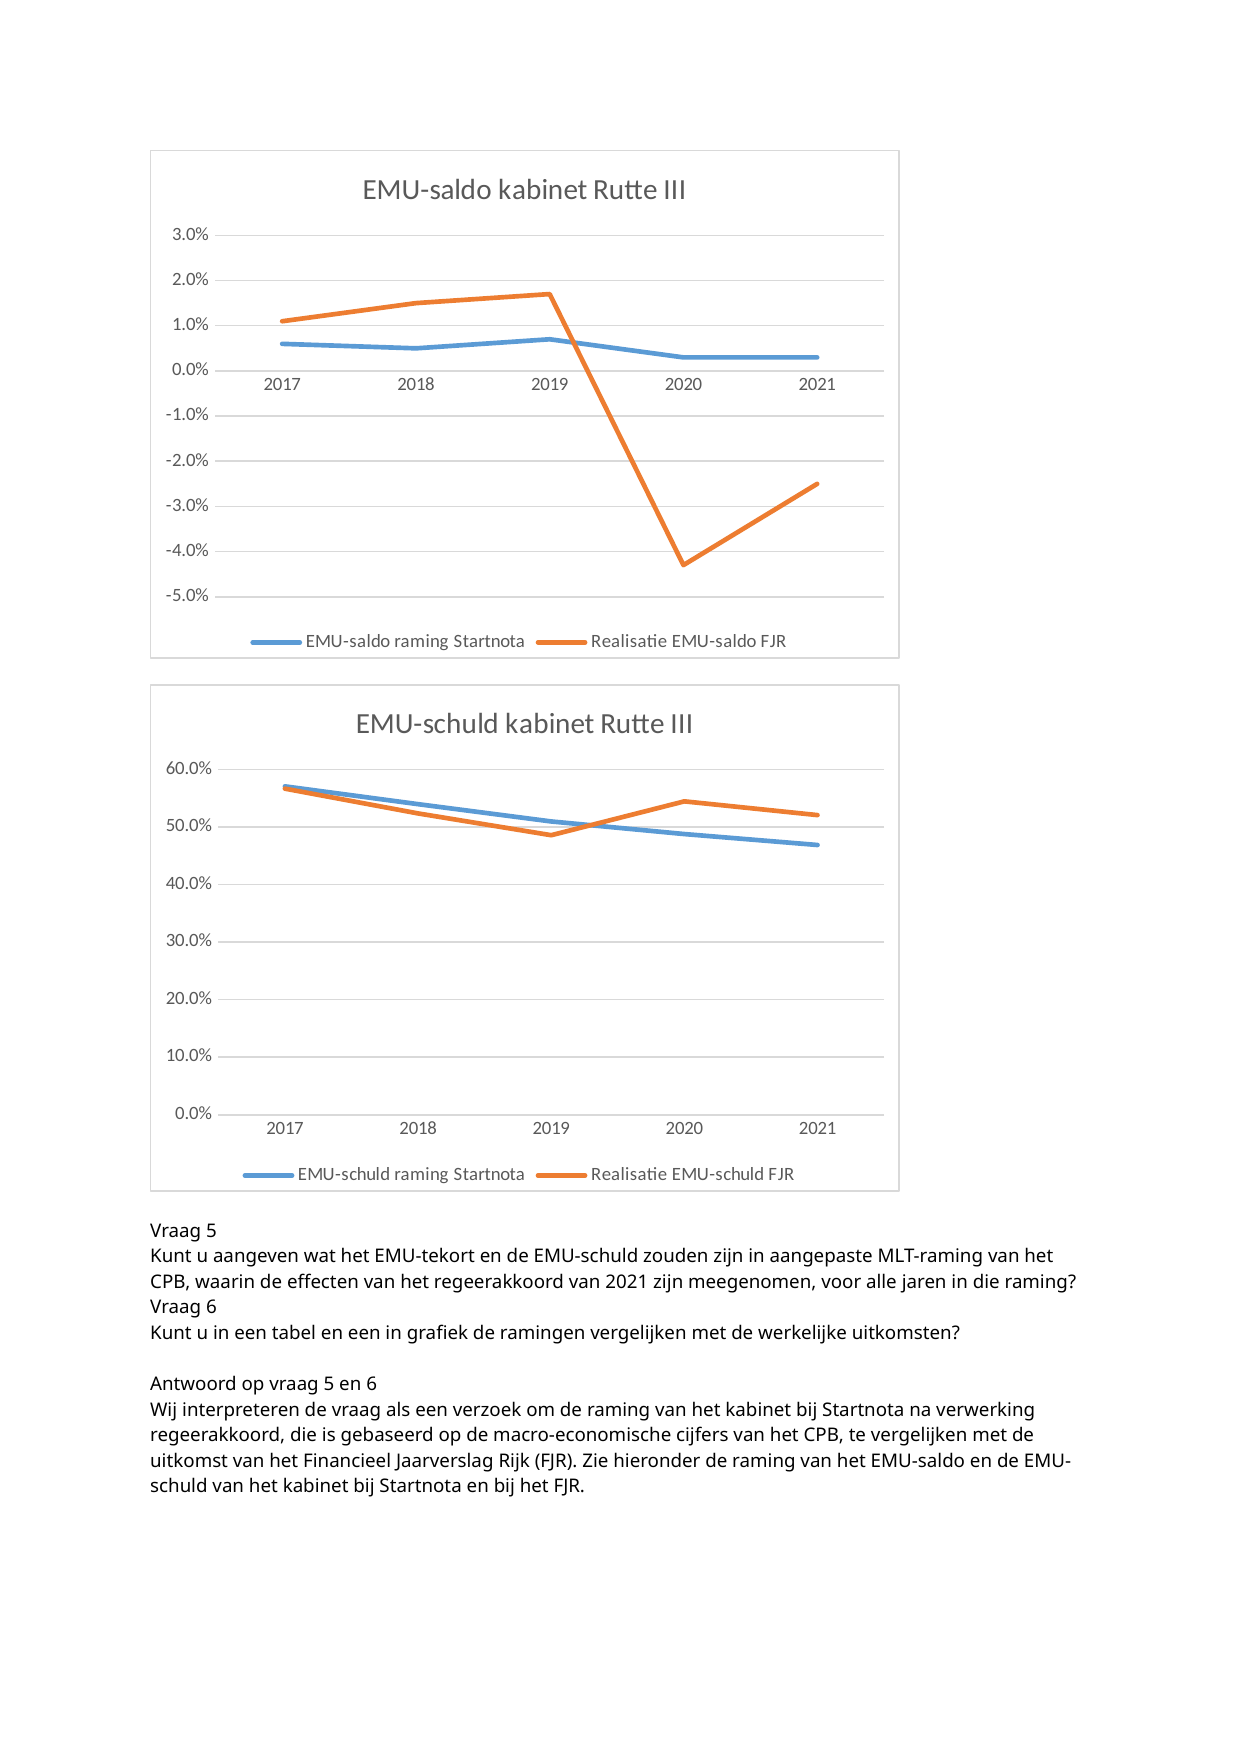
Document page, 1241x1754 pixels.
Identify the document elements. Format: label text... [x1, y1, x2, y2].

text Antwoord op vraag 5 en 6 [150, 1370, 1090, 1396]
text Kunt u in een tabel en een in grafiek de ramingen vergelijken met de werkelijke uitkomsten? [150, 1319, 1090, 1345]
text Vraag 5 [150, 1217, 1090, 1243]
text Wij interpreteren de vraag als een verzoek om de raming van het kabinet bij Startnota na verwerking regeerakkoord, die is gebaseerd op de macro-economische cijfers van het CPB, te vergelijken met de uitkomst van het Financieel Jaarverslag Rijk (FJR). Zie hieronder de raming van het EMU-saldo en de EMU-schuld van het kabinet bij Startnota en bij het FJR. [150, 1396, 1090, 1498]
text Vraag 6 [150, 1294, 1090, 1319]
text Kunt u aangeven wat het EMU-tekort en de EMU-schuld zouden zijn in aangepaste MLT-raming van het CPB, waarin de effecten van het regeerakkoord van 2021 zijn meegenomen, voor alle jaren in die raming? [150, 1243, 1090, 1294]
